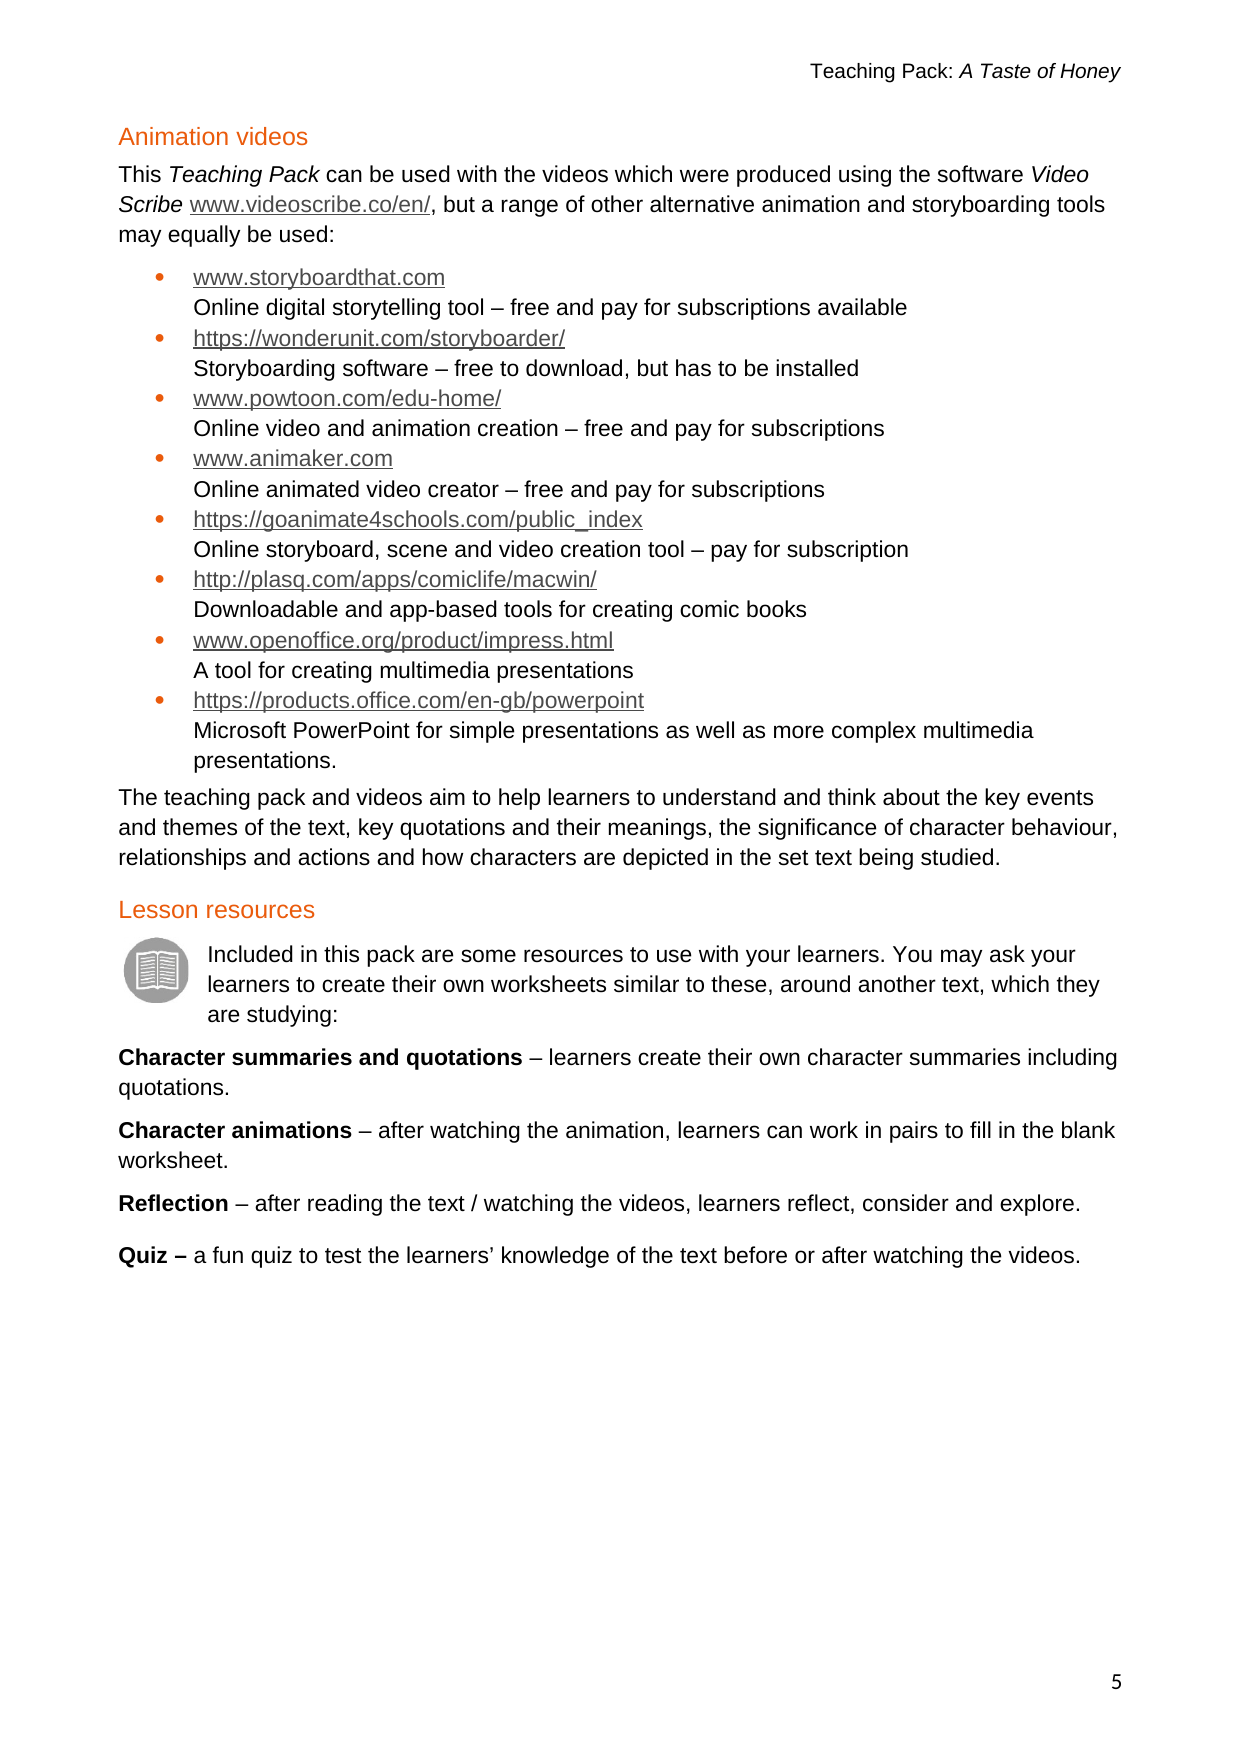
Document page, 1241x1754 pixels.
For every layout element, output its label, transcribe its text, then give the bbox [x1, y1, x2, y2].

text Character summaries and quotations – learners create their own character summaries including quotations. [118, 1044, 1122, 1101]
list Animation videos [118, 122, 1122, 151]
list Downloadable and app-based tools for creating comic books [193, 596, 1122, 623]
list A tool for creating multimedia presentations [193, 657, 1122, 683]
text This Teaching Pack can be used with the videos which were produced using the software Video Scribe www.videoscribe.co/en/, but a range of other alternative animation and storyboarding tools may equally be used: [118, 161, 1122, 248]
text Character animations – after watching the animation, learners can work in pairs to fill in the blank worksheet. [118, 1117, 1122, 1173]
list Storyboarding software – free to download, but has to be installed [193, 355, 1122, 381]
list https://products.office.com/en-gb/powerpoint [156, 687, 1122, 713]
picture [123, 937, 189, 1003]
list www.animaker.com Online animated video creator – free and pay for subscriptions [156, 445, 1122, 502]
list Microsoft PowerPoint for simple presentations as well as more complex multimedia presentations. [193, 717, 1122, 774]
text The teaching pack and videos aim to help learners to understand and think about the key events and themes of the text, key quotations and their meanings, the significance of character behaviour, relationships and actions and how characters are depicted in the set text being studied. [118, 784, 1122, 871]
list www.openoffice.org/product/impress.html [156, 627, 1122, 653]
text Included in this pack are some resources to use with your learners. You may ask your learners to create their own worksheets similar to these, around another text, which they are studying: [118, 941, 1122, 1028]
text Quiz – a fun quiz to test the learners’ knowledge of the text before or after watching the videos. [118, 1242, 1122, 1268]
text Reflection – after reading the text / watching the videos, learners reflect, consider and explore. [118, 1190, 1122, 1216]
list www.storyboardthat.com Online digital storytelling tool – free and pay for subscriptions available [156, 264, 1122, 321]
list https://goanimate4schools.com/public_index Online storyboard, scene and video creation tool – pay for subscription [156, 506, 1122, 562]
list http://plasq.com/apps/comiclife/macwin/ [156, 566, 1122, 593]
list https://wonderunit.com/storyboarder/ [156, 324, 1122, 351]
list www.powtoon.com/edu-home/ Online video and animation creation – free and pay for subscriptions [156, 385, 1122, 442]
text Lesson resources [118, 895, 1122, 924]
